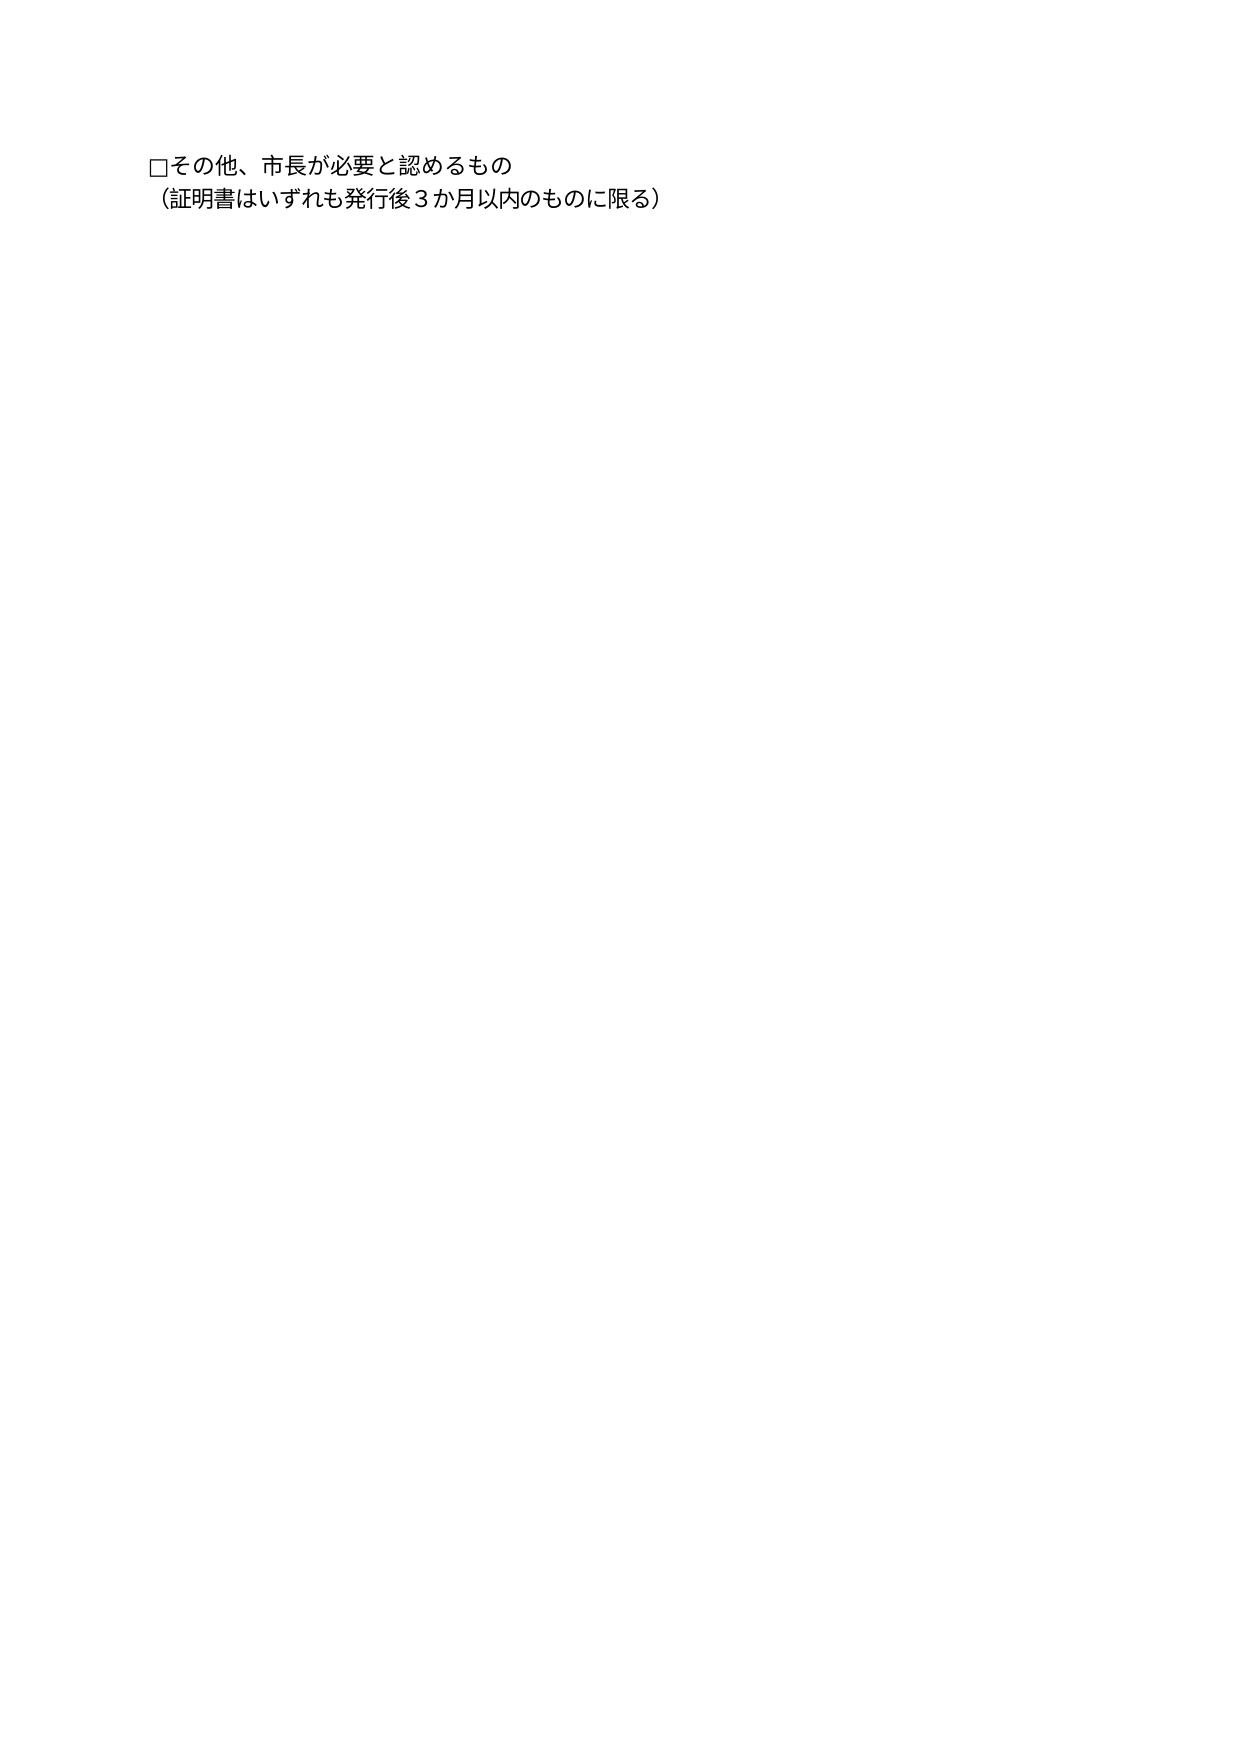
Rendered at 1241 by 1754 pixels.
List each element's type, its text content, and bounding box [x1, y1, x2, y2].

text （証明書はいずれも発行後３か月以内のものに限る） [148, 181, 1092, 214]
text □その他、市長が必要と認めるもの [148, 148, 1092, 181]
